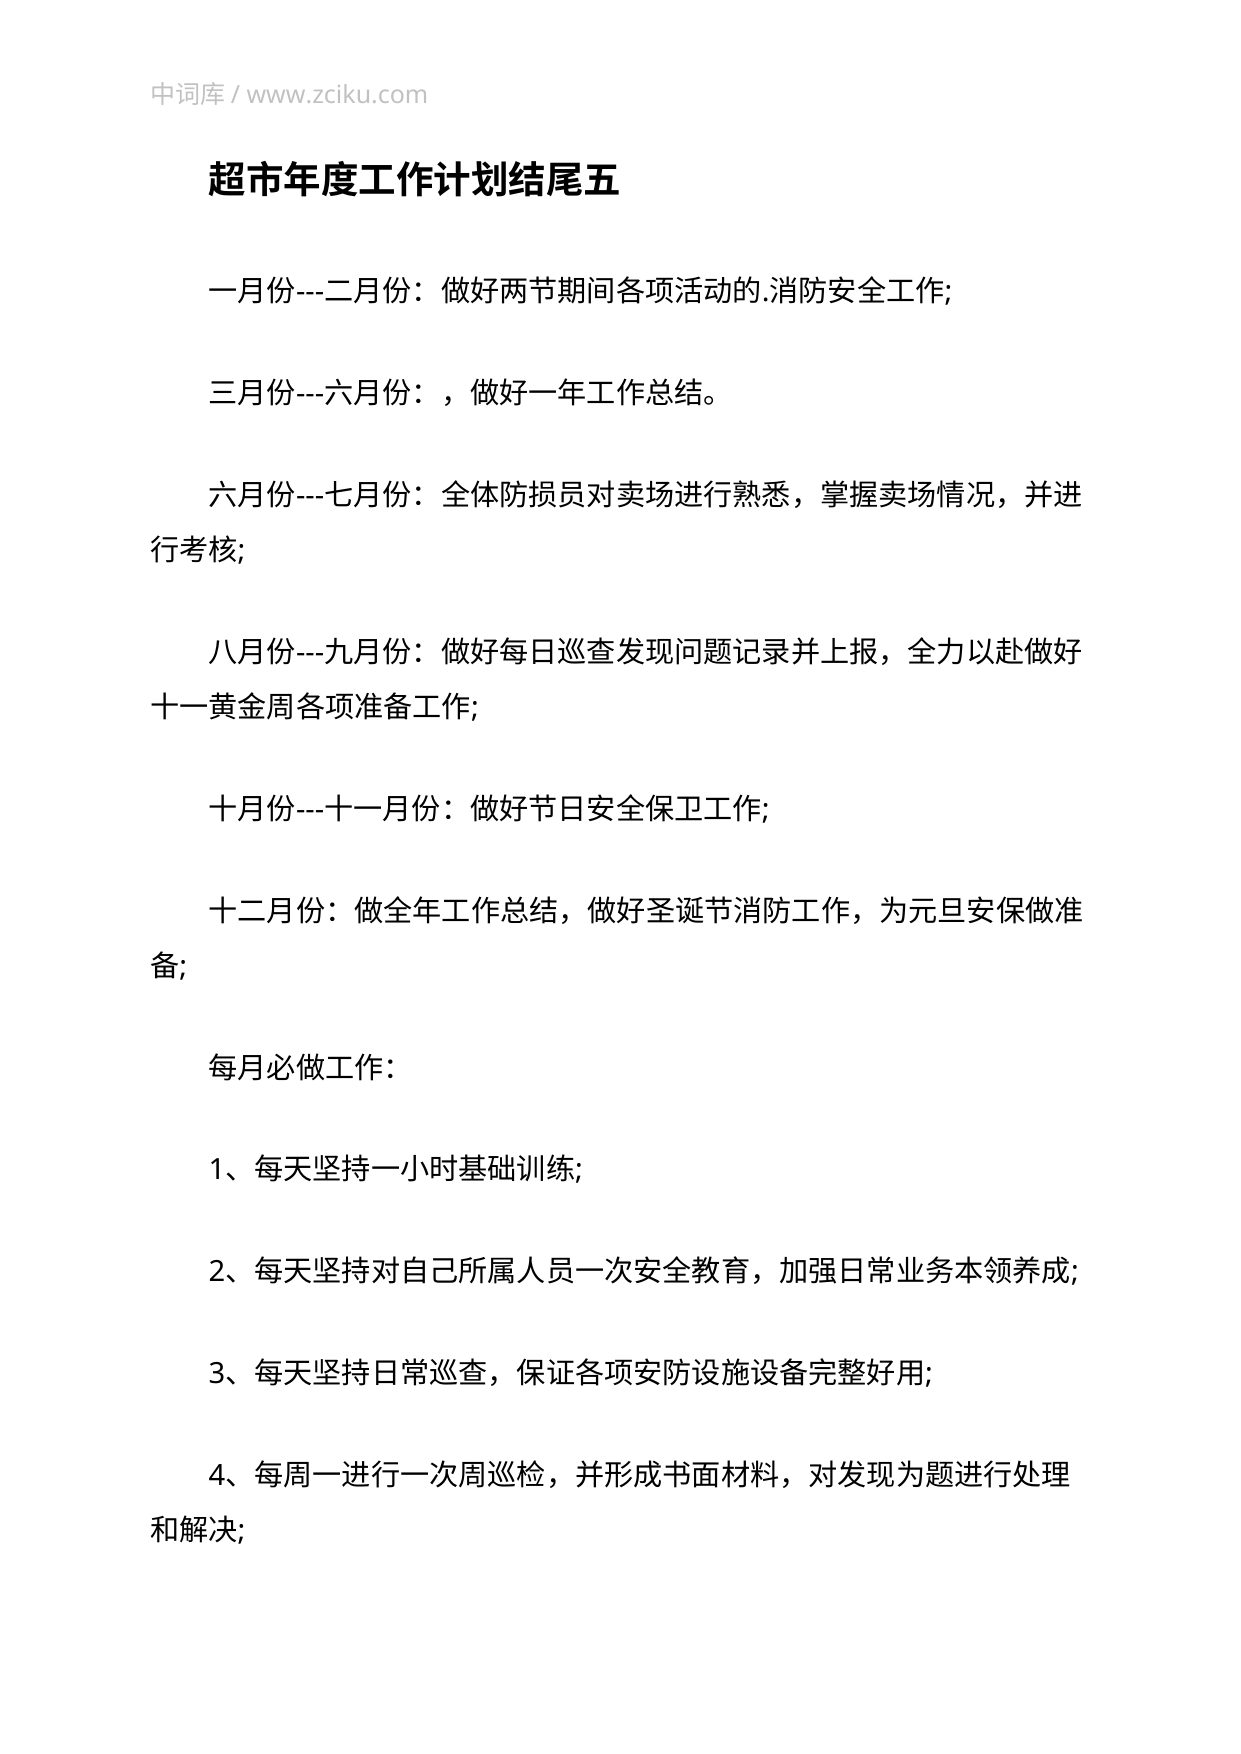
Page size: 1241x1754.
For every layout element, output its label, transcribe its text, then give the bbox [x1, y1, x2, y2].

text 4、每周一进行一次周巡检，并形成书面材料，对发现为题进行处理和解决; [150, 1452, 1090, 1549]
text 十月份---十一月份：做好节日安全保卫工作; [150, 785, 1090, 828]
text 八月份---九月份：做好每日巡查发现问题记录并上报，全力以赴做好十一黄金周各项准备工作; [150, 628, 1090, 726]
text 3、每天坚持日常巡查，保证各项安防设施设备完整好用; [150, 1350, 1090, 1392]
text 每月必做工作： [150, 1044, 1090, 1086]
text 六月份---七月份：全体防损员对卖场进行熟悉，掌握卖场情况，并进行考核; [150, 471, 1090, 569]
text 一月份---二月份：做好两节期间各项活动的.消防安全工作; [150, 267, 1090, 310]
text 三月份---六月份：，做好一年工作总结。 [150, 369, 1090, 412]
text 2、每天坚持对自己所属人员一次安全教育，加强日常业务本领养成; [150, 1248, 1090, 1290]
text 超市年度工作计划结尾五 [150, 150, 1090, 204]
text 1、每天坚持一小时基础训练; [150, 1146, 1090, 1188]
text 十二月份：做全年工作总结，做好圣诞节消防工作，为元旦安保做准备; [150, 887, 1090, 984]
